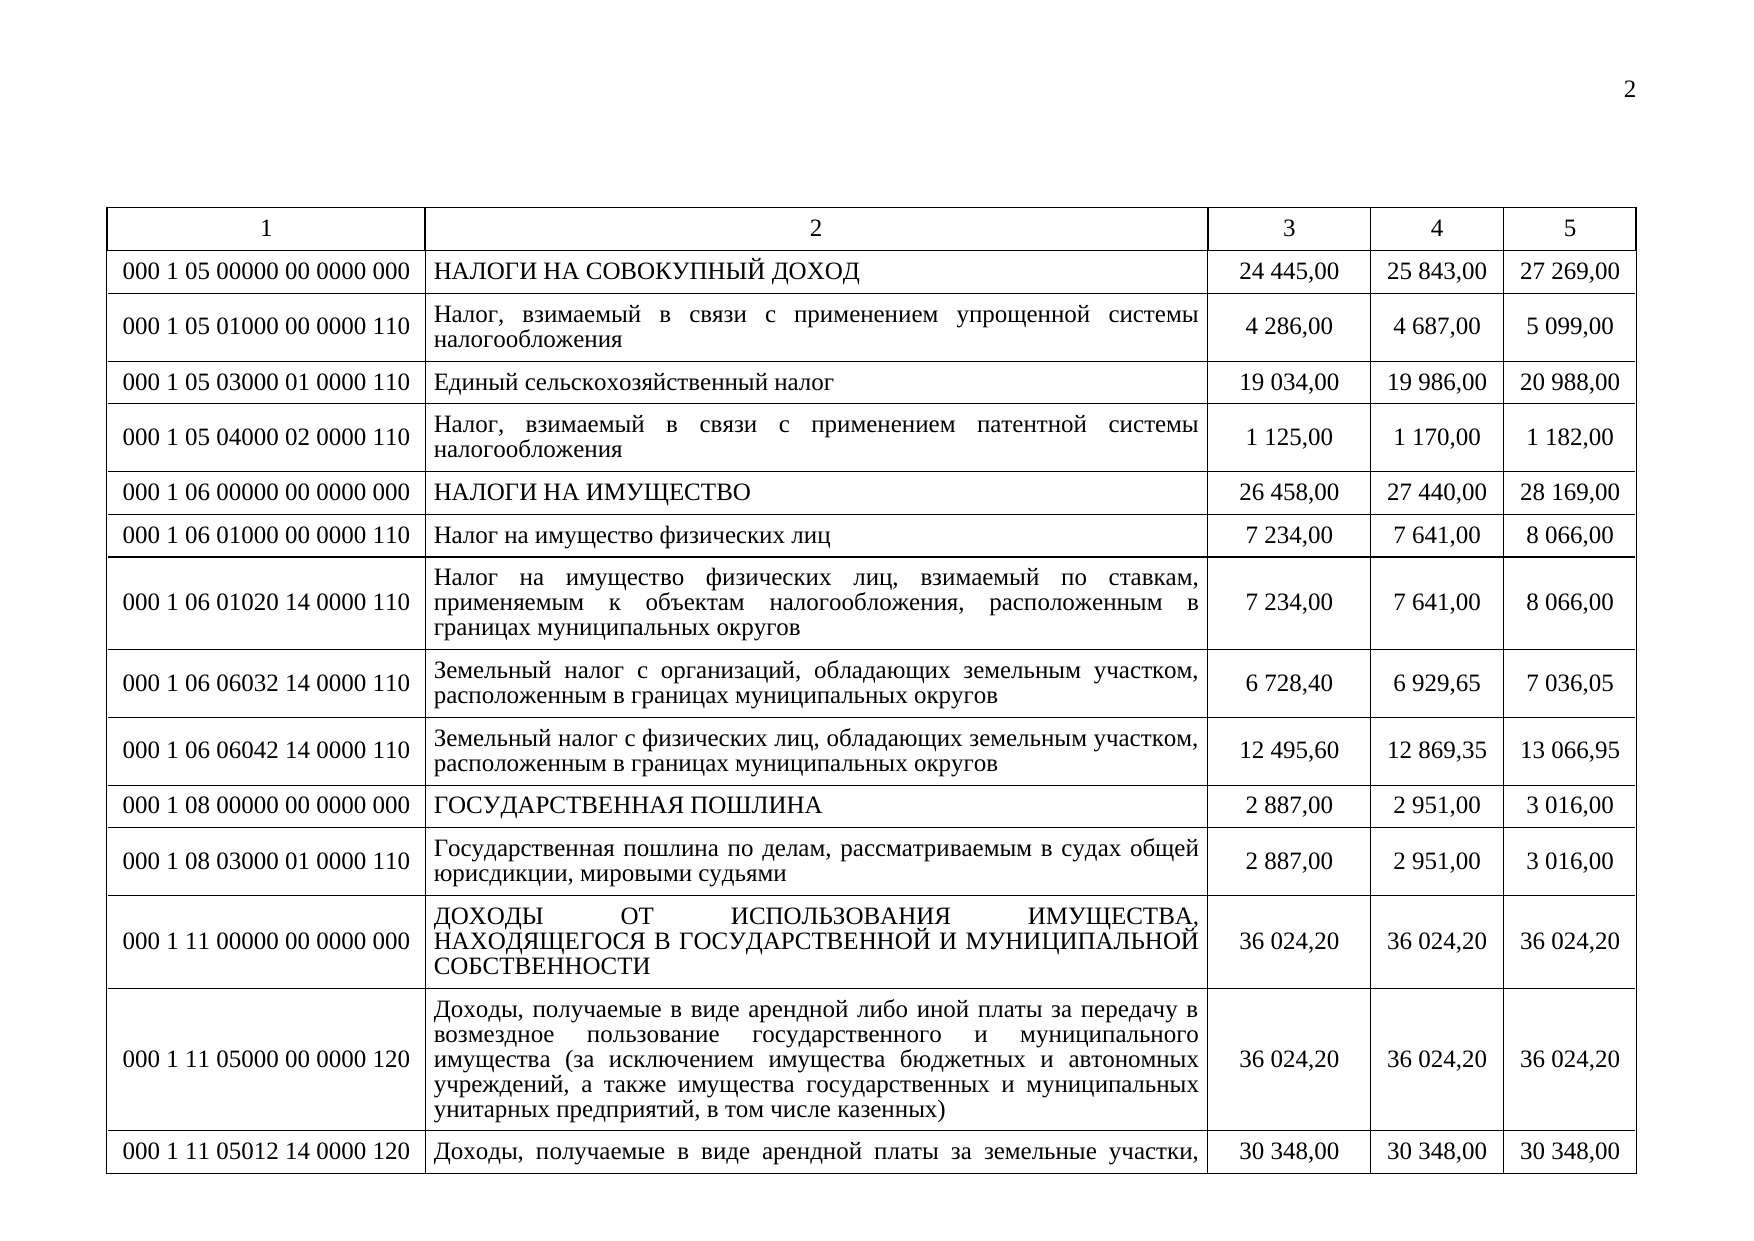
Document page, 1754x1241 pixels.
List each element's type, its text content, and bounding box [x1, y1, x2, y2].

table_cell Налог на имущество физических лиц [426, 515, 1207, 556]
table_cell 1 182,00 [1504, 403, 1636, 471]
table_cell 5 099,00 [1504, 293, 1636, 361]
table_cell 000 1 06 06032 14 0000 110 [107, 649, 425, 717]
table_cell 26 458,00 [1208, 472, 1370, 514]
table_cell 27 440,00 [1371, 472, 1503, 514]
table_cell 7 641,00 [1371, 558, 1503, 649]
table_cell 28 169,00 [1504, 471, 1636, 514]
table_cell Единый сельскохозяйственный налог [426, 362, 1207, 403]
table_cell 36 024,20 [1208, 989, 1370, 1130]
table_cell 13 066,95 [1504, 717, 1636, 784]
table_cell 27 269,00 [1504, 251, 1636, 293]
table_header [1209, 208, 1370, 250]
table_cell 12 869,35 [1371, 718, 1503, 784]
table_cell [107, 1130, 425, 1173]
table_cell 24 445,00 [1208, 251, 1370, 293]
table_cell ГОСУДАРСТВЕННАЯ ПОШЛИНА [426, 786, 1207, 827]
table_cell 36 024,20 [1504, 895, 1636, 988]
table_cell 7 036,05 [1504, 649, 1636, 717]
table_cell НАЛОГИ НА ИМУЩЕСТВО [426, 472, 1207, 514]
table_cell 25 843,00 [1371, 251, 1503, 293]
table_cell 36 024,20 [1371, 989, 1503, 1130]
table_cell 7 641,00 [1371, 515, 1503, 556]
table_cell 30 348,00 [1504, 1130, 1636, 1173]
table_cell ДОХОДЫ ОТ ИСПОЛЬЗОВАНИЯ ИМУЩЕСТВА, НАХОДЯЩЕГОСЯ В ГОСУДАРСТВЕННОЙ И МУНИЦИПАЛЬНОЙ СОБСТВЕННОСТИ [426, 896, 1207, 988]
table_cell 000 1 06 00000 00 0000 000 [107, 471, 425, 514]
table_cell 000 1 06 01000 00 0000 110 [107, 514, 425, 556]
table_cell 000 1 06 01020 14 0000 110 [107, 556, 425, 649]
table_cell 1 125,00 [1208, 404, 1370, 471]
table_cell 2 887,00 [1208, 828, 1370, 895]
table_cell 30 348,00 [1208, 1131, 1370, 1173]
table_cell 19 034,00 [1208, 362, 1370, 403]
table_cell 2 887,00 [1208, 786, 1370, 827]
table_cell Налог, взимаемый в связи с применением упрощенной системы налогообложения [426, 294, 1207, 361]
table_cell 3 016,00 [1504, 785, 1636, 827]
table_header [108, 208, 424, 250]
table_cell НАЛОГИ НА СОВОКУПНЫЙ ДОХОД [426, 251, 1207, 293]
table_cell 20 988,00 [1504, 361, 1636, 403]
table_header [426, 208, 1207, 250]
table_cell 19 986,00 [1371, 362, 1503, 403]
table_cell 6 728,40 [1208, 650, 1370, 717]
table_cell 4 687,00 [1371, 294, 1503, 361]
table_header [1371, 208, 1503, 250]
table_cell 000 1 11 05000 00 0000 120 [107, 988, 425, 1130]
table_cell 1 170,00 [1371, 404, 1503, 471]
table_cell 36 024,20 [1208, 896, 1370, 988]
table_cell Налог, взимаемый в связи с применением патентной системы налогообложения [426, 404, 1207, 471]
table_header [1504, 208, 1635, 250]
table_cell Земельный налог с организаций, обладающих земельным участком, расположенным в границах муниципальных округов [426, 650, 1207, 717]
table_cell 8 066,00 [1504, 556, 1636, 649]
table_cell 000 1 05 04000 02 0000 110 [107, 403, 425, 471]
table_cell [426, 1131, 1207, 1173]
table_cell 7 234,00 [1208, 515, 1370, 556]
table_cell 3 016,00 [1504, 827, 1636, 895]
table_cell Доходы, получаемые в виде арендной либо иной платы за передачу в возмездное пользование государственного и муниципального имущества (за исключением имущества бюджетных и автономных учреждений, а также имущества государственных и муниципальных унитарных предприятий, в том числе казенных) [426, 989, 1207, 1130]
table_cell 4 286,00 [1208, 294, 1370, 361]
table_cell 6 929,65 [1371, 650, 1503, 717]
table_cell Государственная пошлина по делам, рассматриваемым в судах общей юрисдикции, мировыми судьями [426, 828, 1207, 895]
table_cell 7 234,00 [1208, 558, 1370, 649]
table_cell Налог на имущество физических лиц, взимаемый по ставкам, применяемым к объектам налогообложения, расположенным в границах муниципальных округов [426, 558, 1207, 649]
table_cell 000 1 06 06042 14 0000 110 [107, 717, 425, 784]
table_cell 2 951,00 [1371, 828, 1503, 895]
table_cell 000 1 08 00000 00 0000 000 [107, 785, 425, 827]
table_cell 000 1 11 00000 00 0000 000 [107, 895, 425, 988]
table_cell 36 024,20 [1504, 988, 1636, 1130]
table_cell 36 024,20 [1371, 896, 1503, 988]
table_cell 000 1 05 00000 00 0000 000 [107, 251, 425, 293]
table_cell 8 066,00 [1504, 514, 1636, 556]
table_cell 2 951,00 [1371, 786, 1503, 827]
table_cell 000 1 05 03000 01 0000 110 [107, 361, 425, 403]
table_cell 30 348,00 [1371, 1131, 1503, 1173]
table_cell 000 1 05 01000 00 0000 110 [107, 293, 425, 361]
table_cell Земельный налог с физических лиц, обладающих земельным участком, расположенным в границах муниципальных округов [426, 718, 1207, 784]
table_cell 000 1 08 03000 01 0000 110 [107, 827, 425, 895]
table_cell 12 495,60 [1208, 718, 1370, 784]
